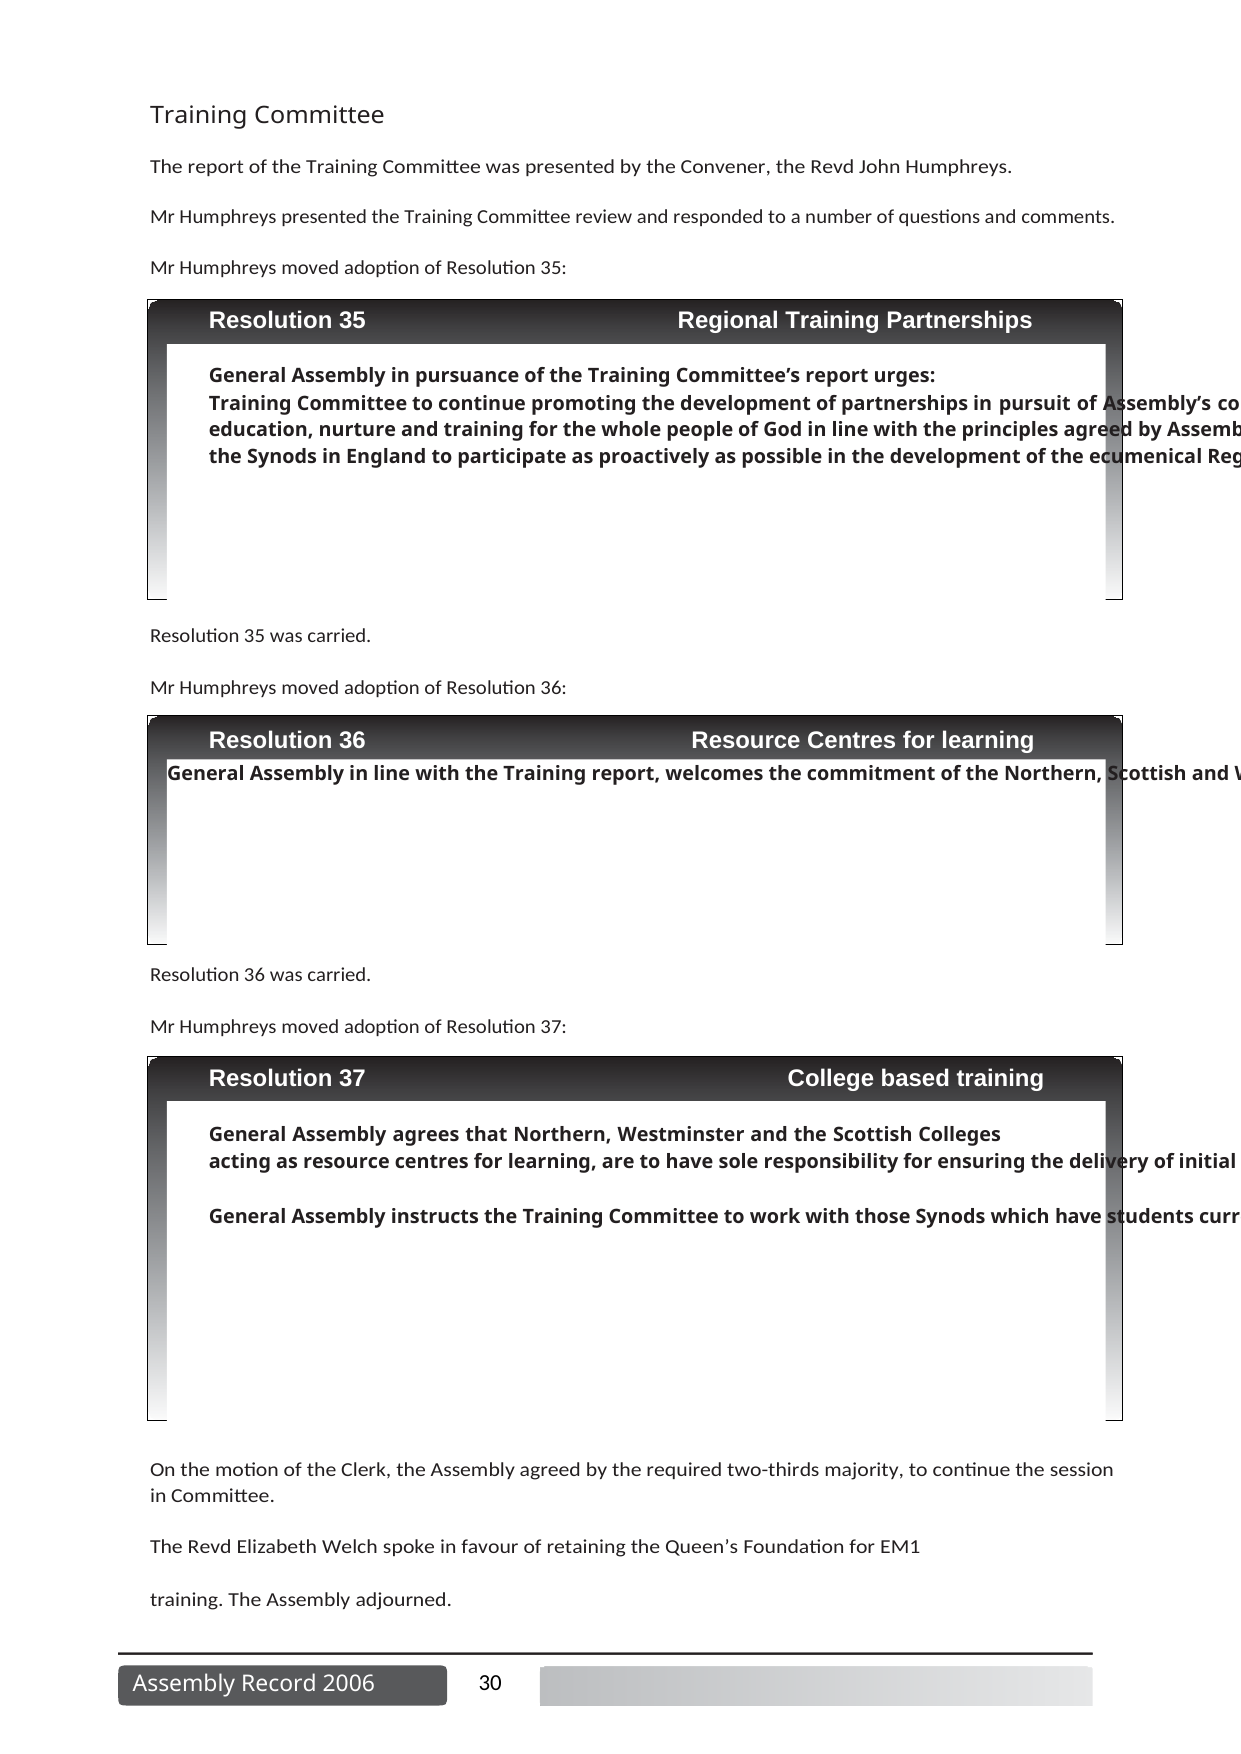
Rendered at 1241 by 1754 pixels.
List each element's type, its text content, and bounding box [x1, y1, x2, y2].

list Mr Humphreys presented the Training Committee review and responded to a number of questions and comments. Mr Humphreys moved adoption of Resolution 35: [150, 204, 1122, 279]
text The report of the Training Committee was presented by the Convener, the Revd John Humphreys. [150, 154, 1155, 178]
text Mr Humphreys moved adoption of Resolution 37: [150, 1014, 1155, 1038]
subtitle Training Committee [150, 98, 1155, 131]
picture [148, 716, 1122, 944]
text On the motion of the Clerk, the Assembly agreed by the required two-thirds majority, to continue the session in Committee. [150, 1457, 1121, 1507]
picture [539, 1665, 1093, 1706]
text Mr Humphreys moved adoption of Resolution 36: [150, 675, 1155, 699]
text Resolution 35 was carried. [150, 623, 1155, 647]
picture [148, 1057, 1122, 1420]
text The Revd Elizabeth Welch spoke in favour of retaining the Queen’s Foundation for EM1 training. The Assembly adjourned. [150, 1535, 984, 1611]
picture [148, 300, 1122, 599]
